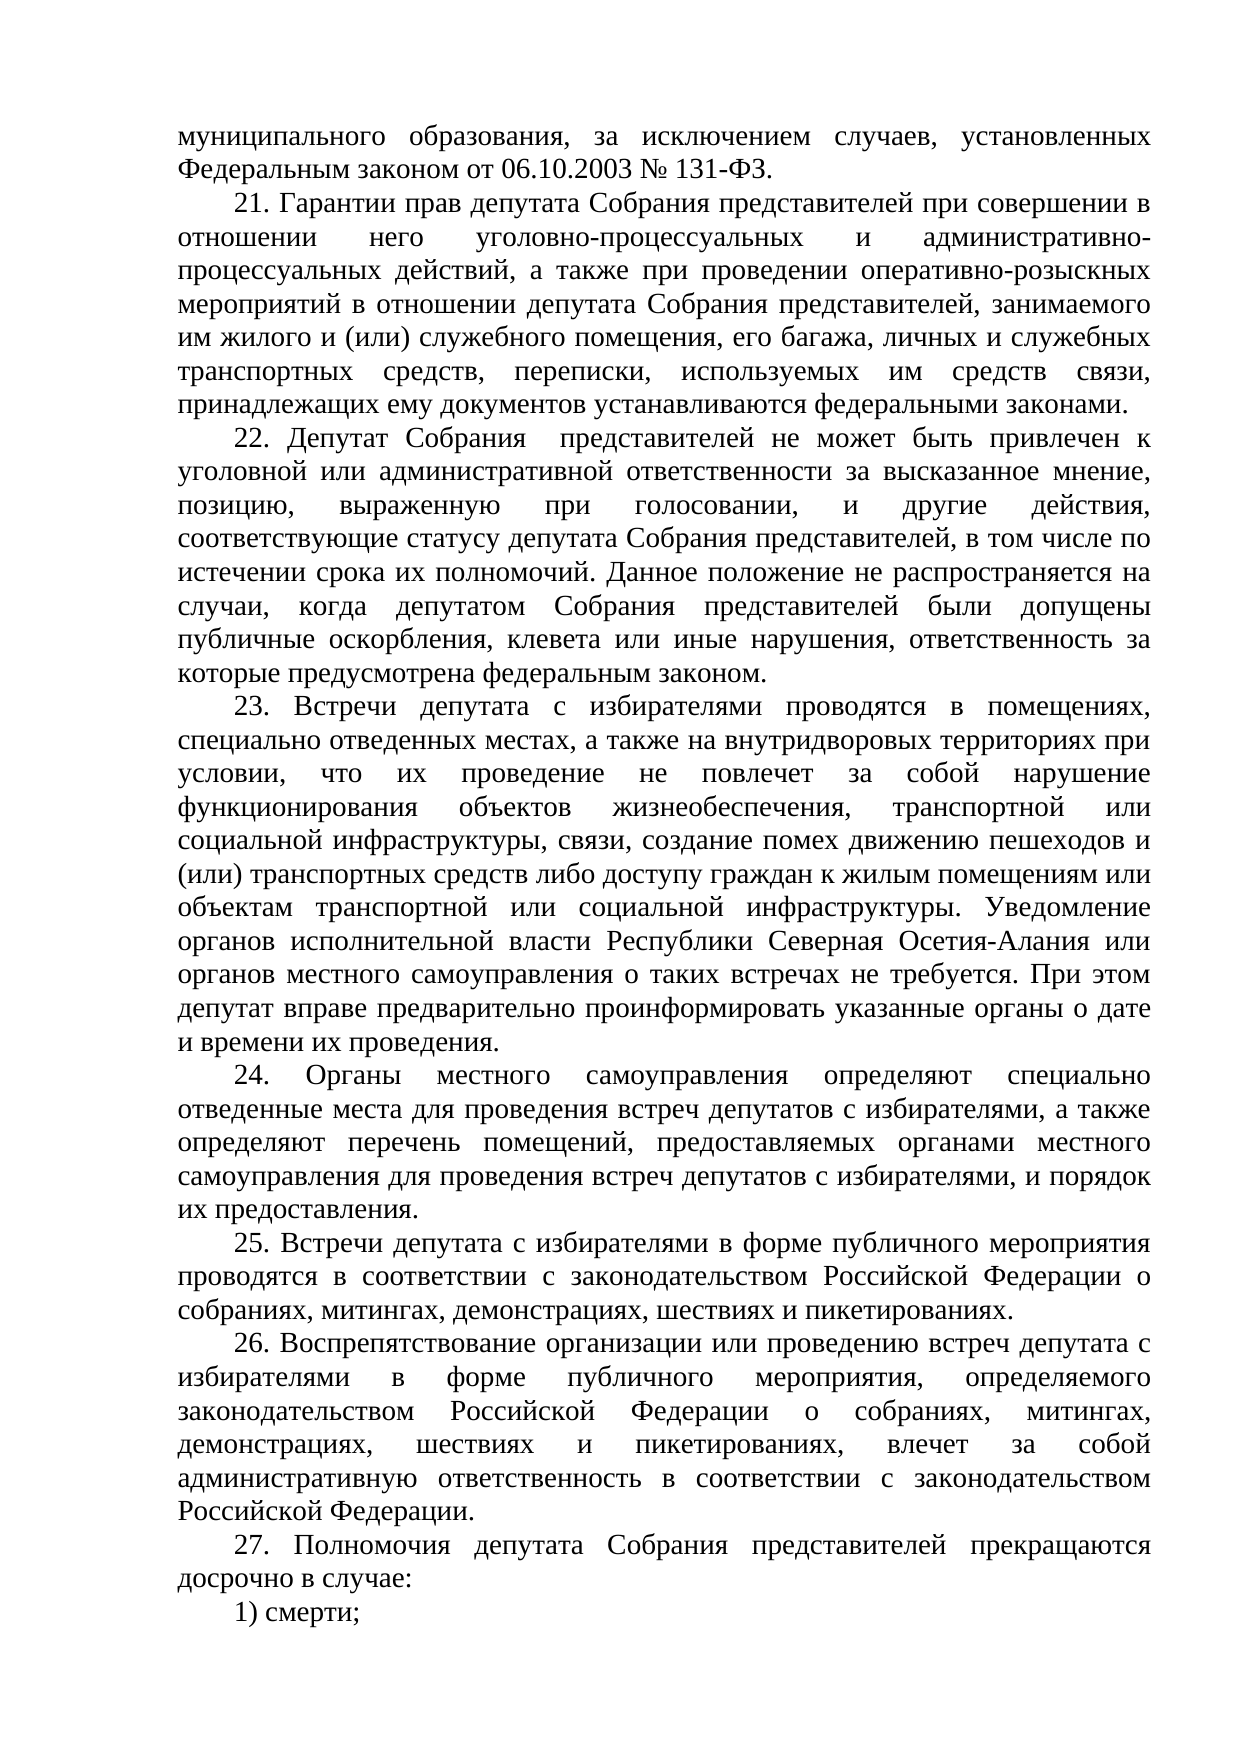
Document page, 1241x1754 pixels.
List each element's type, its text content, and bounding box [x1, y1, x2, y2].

text 24. Органы местного самоуправления определяют специально отведенные места для проведения встреч депутатов с избирателями, а также определяют перечень помещений, предоставляемых органами местного самоуправления для проведения встреч депутатов с избирателями, и порядок их предоставления. [177, 1057, 1152, 1225]
text 1) смерти; [177, 1594, 1152, 1627]
text 23. Встречи депутата с избирателями проводятся в помещениях, специально отведенных местах, а также на внутридворовых территориях при условии, что их проведение не повлечет за собой нарушение функционирования объектов жизнеобеспечения, транспортной или социальной инфраструктуры, связи, создание помех движению пешеходов и (или) транспортных средств либо доступу граждан к жилым помещениям или объектам транспортной или социальной инфраструктуры. Уведомление органов исполнительной власти Республики Северная Осетия-Алания или органов местного самоуправления о таких встречах не требуется. При этом депутат вправе предварительно проинформировать указанные органы о дате и времени их проведения. [177, 688, 1152, 1057]
text 27. Полномочия депутата Собрания представителей прекращаются досрочно в случае: [177, 1527, 1152, 1594]
text 26. Воспрепятствование организации или проведению встреч депутата с избирателями в форме публичного мероприятия, определяемого законодательством Российской Федерации о собраниях, митингах, демонстрациях, шествиях и пикетированиях, влечет за собой административную ответственность в соответствии с законодательством Российской Федерации. [177, 1326, 1152, 1527]
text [177, 118, 1152, 185]
text 22. Депутат Собрания представителей не может быть привлечен к уголовной или административной ответственности за высказанное мнение, позицию, выраженную при голосовании, и другие действия, соответствующие статусу депутата Собрания представителей, в том числе по истечении срока их полномочий. Данное положение не распространяется на случаи, когда депутатом Собрания представителей были допущены публичные оскорбления, клевета или иные нарушения, ответственность за которые предусмотрена федеральным законом. [177, 420, 1152, 688]
text 21. Гарантии прав депутата Собрания представителей при совершении в отношении него уголовно-процессуальных и административно-процессуальных действий, а также при проведении оперативно-розыскных мероприятий в отношении депутата Собрания представителей, занимаемого им жилого и (или) служебного помещения, его багажа, личных и служебных транспортных средств, переписки, используемых им средств связи, принадлежащих ему документов устанавливаются федеральными законами. [177, 185, 1152, 420]
text 25. Встречи депутата с избирателями в форме публичного мероприятия проводятся в соответствии с законодательством Российской Федерации о собраниях, митингах, демонстрациях, шествиях и пикетированиях. [177, 1225, 1152, 1326]
